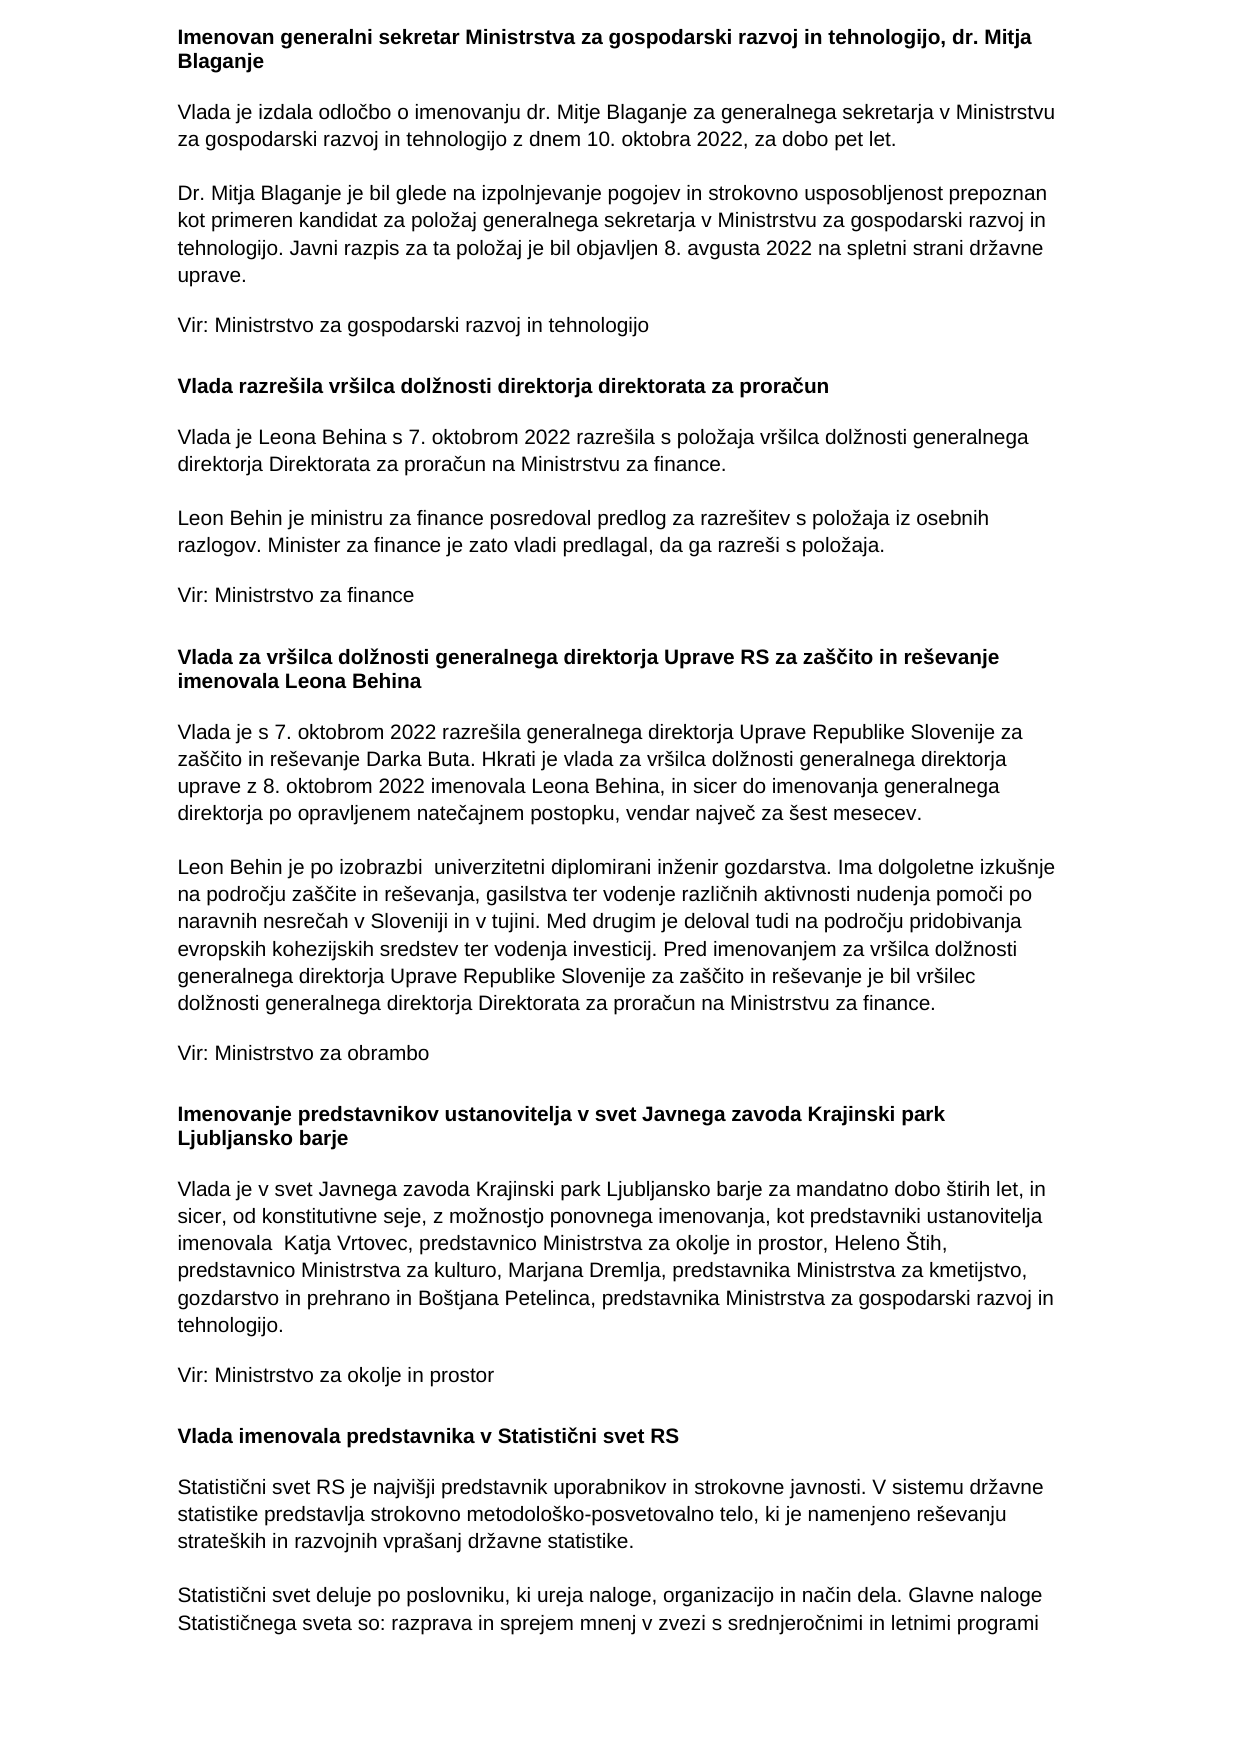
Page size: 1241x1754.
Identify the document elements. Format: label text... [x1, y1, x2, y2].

text Vir: Ministrstvo za okolje in prostor [177, 1362, 1063, 1386]
text Dr. Mitja Blaganje je bil glede na izpolnjevanje pogojev in strokovno usposobljenost prepoznan kot primeren kandidat za položaj generalnega sekretarja v Ministrstvu za gospodarski razvoj in tehnologijo. Javni razpis za ta položaj je bil objavljen 8. avgusta 2022 na spletni strani državne uprave. [177, 179, 1063, 287]
text Leon Behin je po izobrazbi univerzitetni diplomirani inženir gozdarstva. Ima dolgoletne izkušnje na področju zaščite in reševanja, gasilstva ter vodenje različnih aktivnosti nudenja pomoči po naravnih nesrečah v Sloveniji in v tujini. Med drugim je deloval tudi na področju pridobivanja evropskih kohezijskih sredstev ter vodenja investicij. Pred imenovanjem za vršilca dolžnosti generalnega direktorja Uprave Republike Slovenije za zaščito in reševanje je bil vršilec dolžnosti generalnega direktorja Direktorata za proračun na Ministrstvu za finance. [177, 853, 1063, 1016]
subtitle Vlada za vršilca dolžnosti generalnega direktorja Uprave RS za zaščito in reševanje imenovala Leona Behina [177, 645, 1063, 693]
subtitle Imenovan generalni sekretar Ministrstva za gospodarski razvoj in tehnologijo, dr. Mitja Blaganje [177, 25, 1063, 73]
text Vir: Ministrstvo za gospodarski razvoj in tehnologijo [177, 312, 1063, 336]
text Vir: Ministrstvo za obrambo [177, 1041, 1063, 1064]
text Vlada je s 7. oktobrom 2022 razrešila generalnega direktorja Uprave Republike Slovenije za zaščito in reševanje Darka Buta. Hkrati je vlada za vršilca dolžnosti generalnega direktorja uprave z 8. oktobrom 2022 imenovala Leona Behina, in sicer do imenovanja generalnega direktorja po opravljenem natečajnem postopku, vendar največ za šest mesecev. [177, 718, 1063, 826]
subtitle Vlada imenovala predstavnika v Statistični svet RS [177, 1424, 1063, 1448]
text Statistični svet RS je najvišji predstavnik uporabnikov in strokovne javnosti. V sistemu državne statistike predstavlja strokovno metodološko-posvetovalno telo, ki je namenjeno reševanju strateških in razvojnih vprašanj državne statistike. [177, 1473, 1063, 1554]
text Leon Behin je ministru za finance posredoval predlog za razrešitev s položaja iz osebnih razlogov. Minister za finance je zato vladi predlagal, da ga razreši s položaja. [177, 504, 1063, 558]
subtitle Vlada razrešila vršilca dolžnosti direktorja direktorata za proračun [177, 374, 1063, 398]
text Vlada je izdala odločbo o imenovanju dr. Mitje Blaganje za generalnega sekretarja v Ministrstvu za gospodarski razvoj in tehnologijo z dnem 10. oktobra 2022, za dobo pet let. [177, 98, 1063, 152]
text Vlada je Leona Behina s 7. oktobrom 2022 razrešila s položaja vršilca dolžnosti generalnega direktorja Direktorata za proračun na Ministrstvu za finance. [177, 423, 1063, 477]
text Vlada je v svet Javnega zavoda Krajinski park Ljubljansko barje za mandatno dobo štirih let, in sicer, od konstitutivne seje, z možnostjo ponovnega imenovanja, kot predstavniki ustanovitelja imenovala Katja Vrtovec, predstavnico Ministrstva za okolje in prostor, Heleno Štih, predstavnico Ministrstva za kulturo, Marjana Dremlja, predstavnika Ministrstva za kmetijstvo, gozdarstvo in prehrano in Boštjana Petelinca, predstavnika Ministrstva za gospodarski razvoj in tehnologijo. [177, 1175, 1063, 1337]
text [177, 1581, 1063, 1635]
subtitle Imenovanje predstavnikov ustanovitelja v svet Javnega zavoda Krajinski park Ljubljansko barje [177, 1102, 1063, 1150]
text Vir: Ministrstvo za finance [177, 583, 1063, 607]
